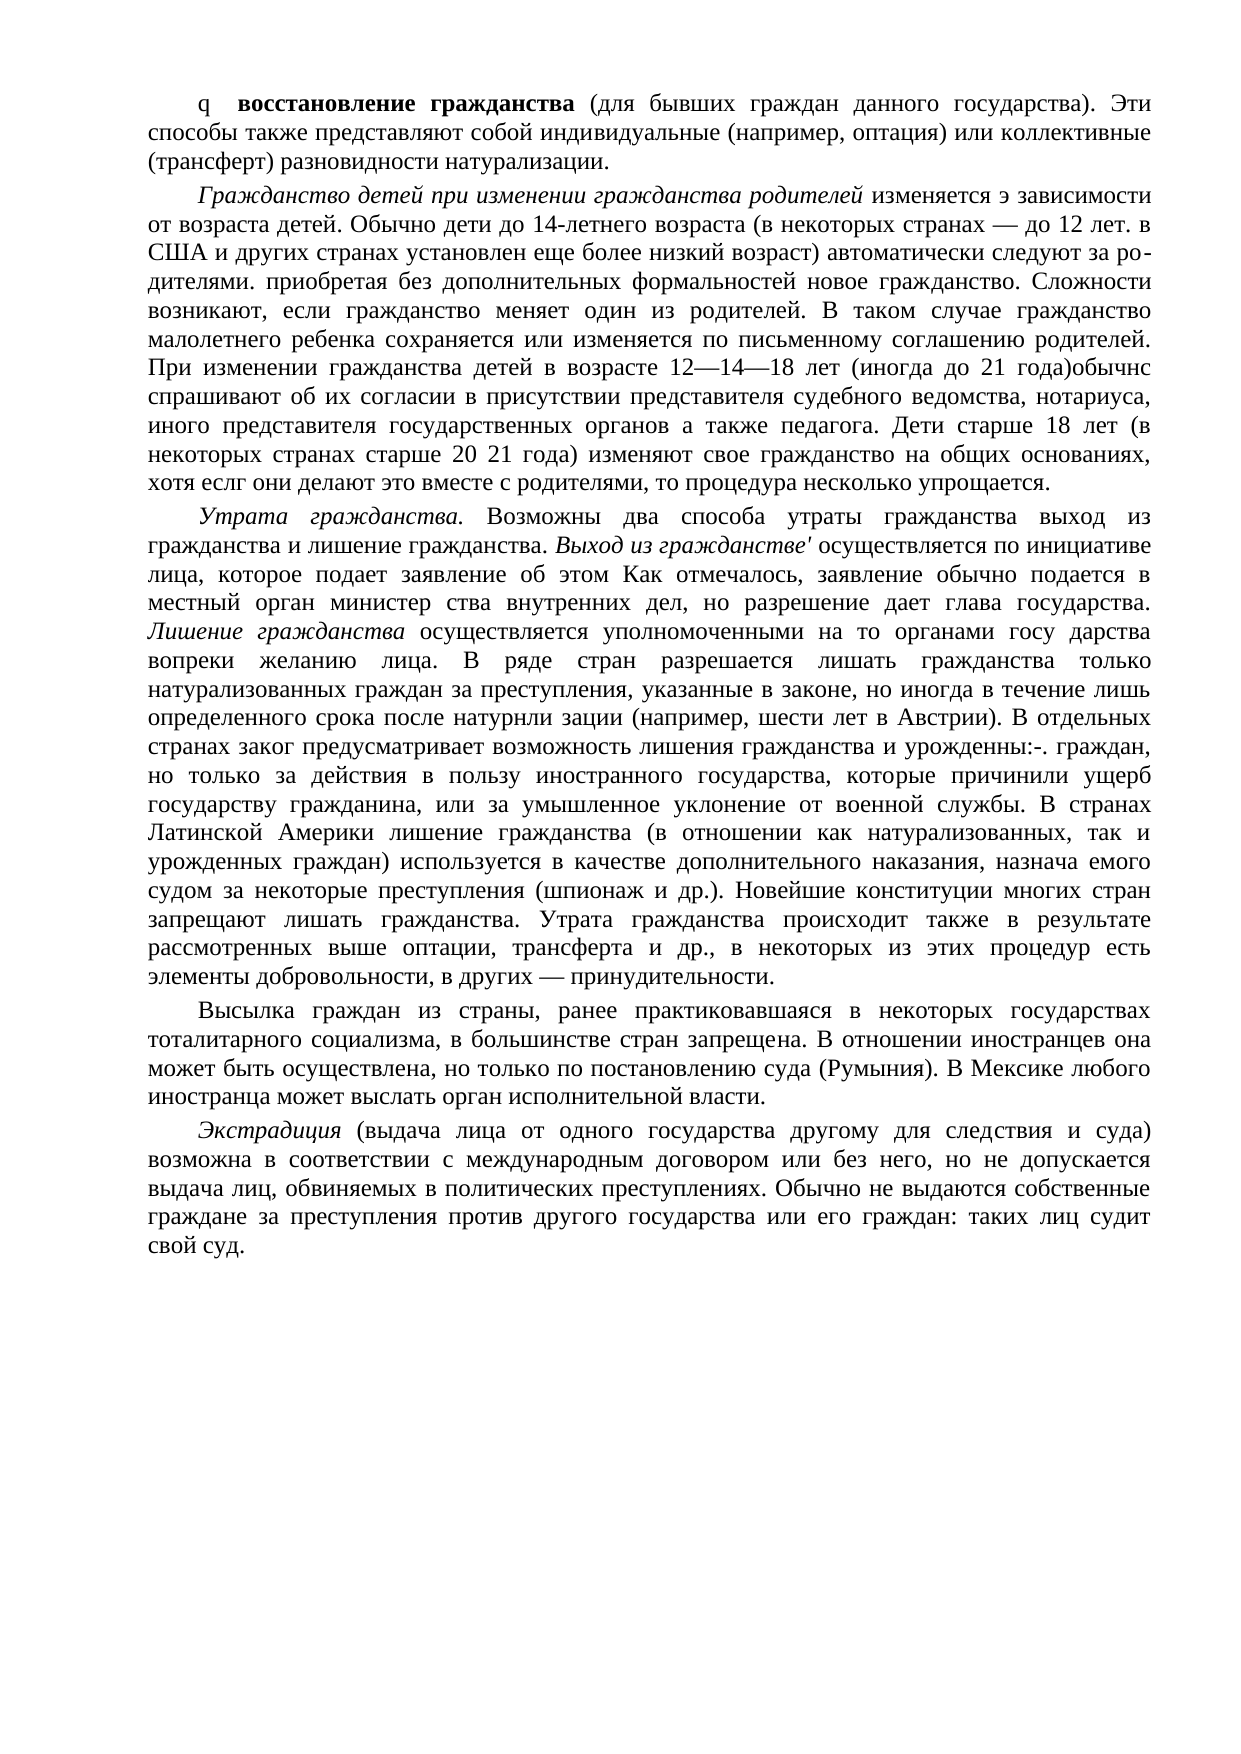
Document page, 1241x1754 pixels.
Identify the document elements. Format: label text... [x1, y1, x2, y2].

text Высылка граждан из страны, ранее практиковавшаяся в некоторых государствах тоталитарного социализма, в большинстве стран запрещена. В отношении иностранцев она может быть осуществлена, но только по постановлению суда (Румыния). В Мексике любого иностранца может выслать орган исполнительной власти. [148, 995, 1152, 1110]
text Экстрадиция (выдача лица от одного государства другому для следствия и суда) возможна в соответствии с международным договором или без него, но не допускается выдача лиц, обвиняемых в политических преступлениях. Обычно не выдаются собственные граждане за преступления против другого государства или его граждан: таких лиц судит свой суд. [148, 1115, 1152, 1259]
text q восстановление гражданства (для бывших граждан данного государства). Эти способы также представляют собой индивидуальные (например, оптация) или коллективные (трансферт) разновидности натурализации. [148, 88, 1152, 175]
text Гражданство детей при изменении гражданства родителей изменяется э зависимости от возраста детей. Обычно дети до 14-летнего возраста (в некоторых странах — до 12 лет. в США и других странах установлен еще более низкий возраст) автоматически следуют за родителями. приобретая без дополнительных формальностей новое гражданство. Сложности возникают, если гражданство меняет один из родителей. В таком случае гражданство малолетнего ребенка сохраняется или изменяется по письменному соглашению родителей. При изменении гражданства детей в возрасте 12—14—18 лет (иногда до 21 года)обычнс спрашивают об их согласии в присутствии представителя судебного ведомства, нотариуса, иного представителя государственных органов а также педагога. Дети старше 18 лет (в некоторых странах старше 20 21 года) изменяют свое гражданство на общих основаниях, хотя еслг они делают это вместе с родителями, то процедура несколько упрощается. [148, 180, 1152, 496]
text Утрата гражданства. Возможны два способа утраты гражданства выход из гражданства и лишение гражданства. Выход из гражданстве' осуществляется по инициативе лица, которое подает заявление об этом Как отмечалось, заявление обычно подается в местный орган министер ства внутренних дел, но разрешение дает глава государства. Лишение гражданства осуществляется уполномоченными на то органами госу дарства вопреки желанию лица. В ряде стран разрешается лишать гражданства только натурализованных граждан за преступления, указанные в законе, но иногда в течение лишь определенного срока после натурнли зации (например, шести лет в Австрии). В отдельных странах заког предусматривает возможность лишения гражданства и урожденны:-. граждан, но только за действия в пользу иностранного государства, которые причинили ущерб государству гражданина, или за умышленное уклонение от военной службы. В странах Латинской Америки лишение гражданства (в отношении как натурализованных, так и урожденных граждан) используется в качестве дополнительного наказания, назнача емого судом за некоторые преступления (шпионаж и др.). Новейшие конституции многих стран запрещают лишать гражданства. Утрата гражданства происходит также в результате рассмотренных выше оптации, трансферта и др., в некоторых из этих процедур есть элементы добровольности, в других — принудительности. [148, 501, 1152, 990]
